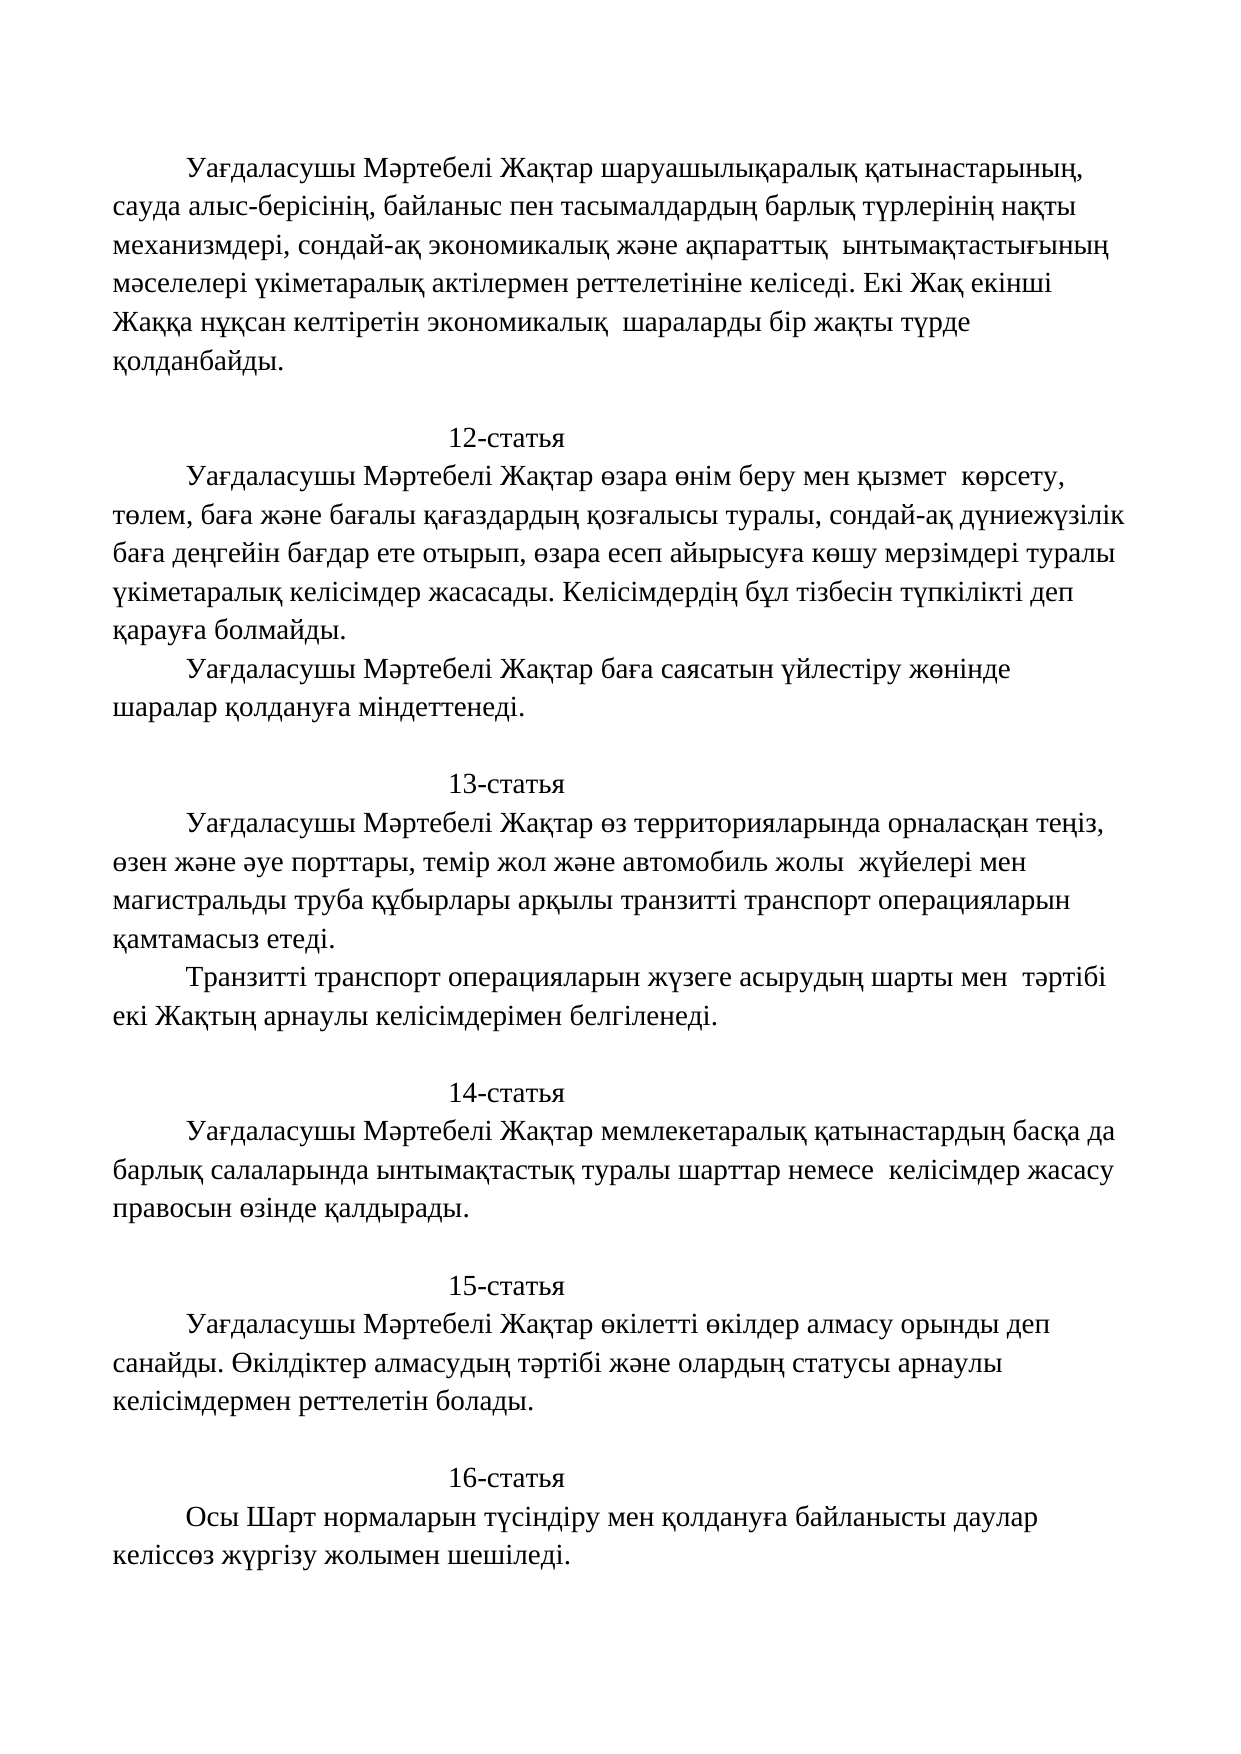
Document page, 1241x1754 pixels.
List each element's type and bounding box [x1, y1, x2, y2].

text [112, 150, 1128, 1571]
